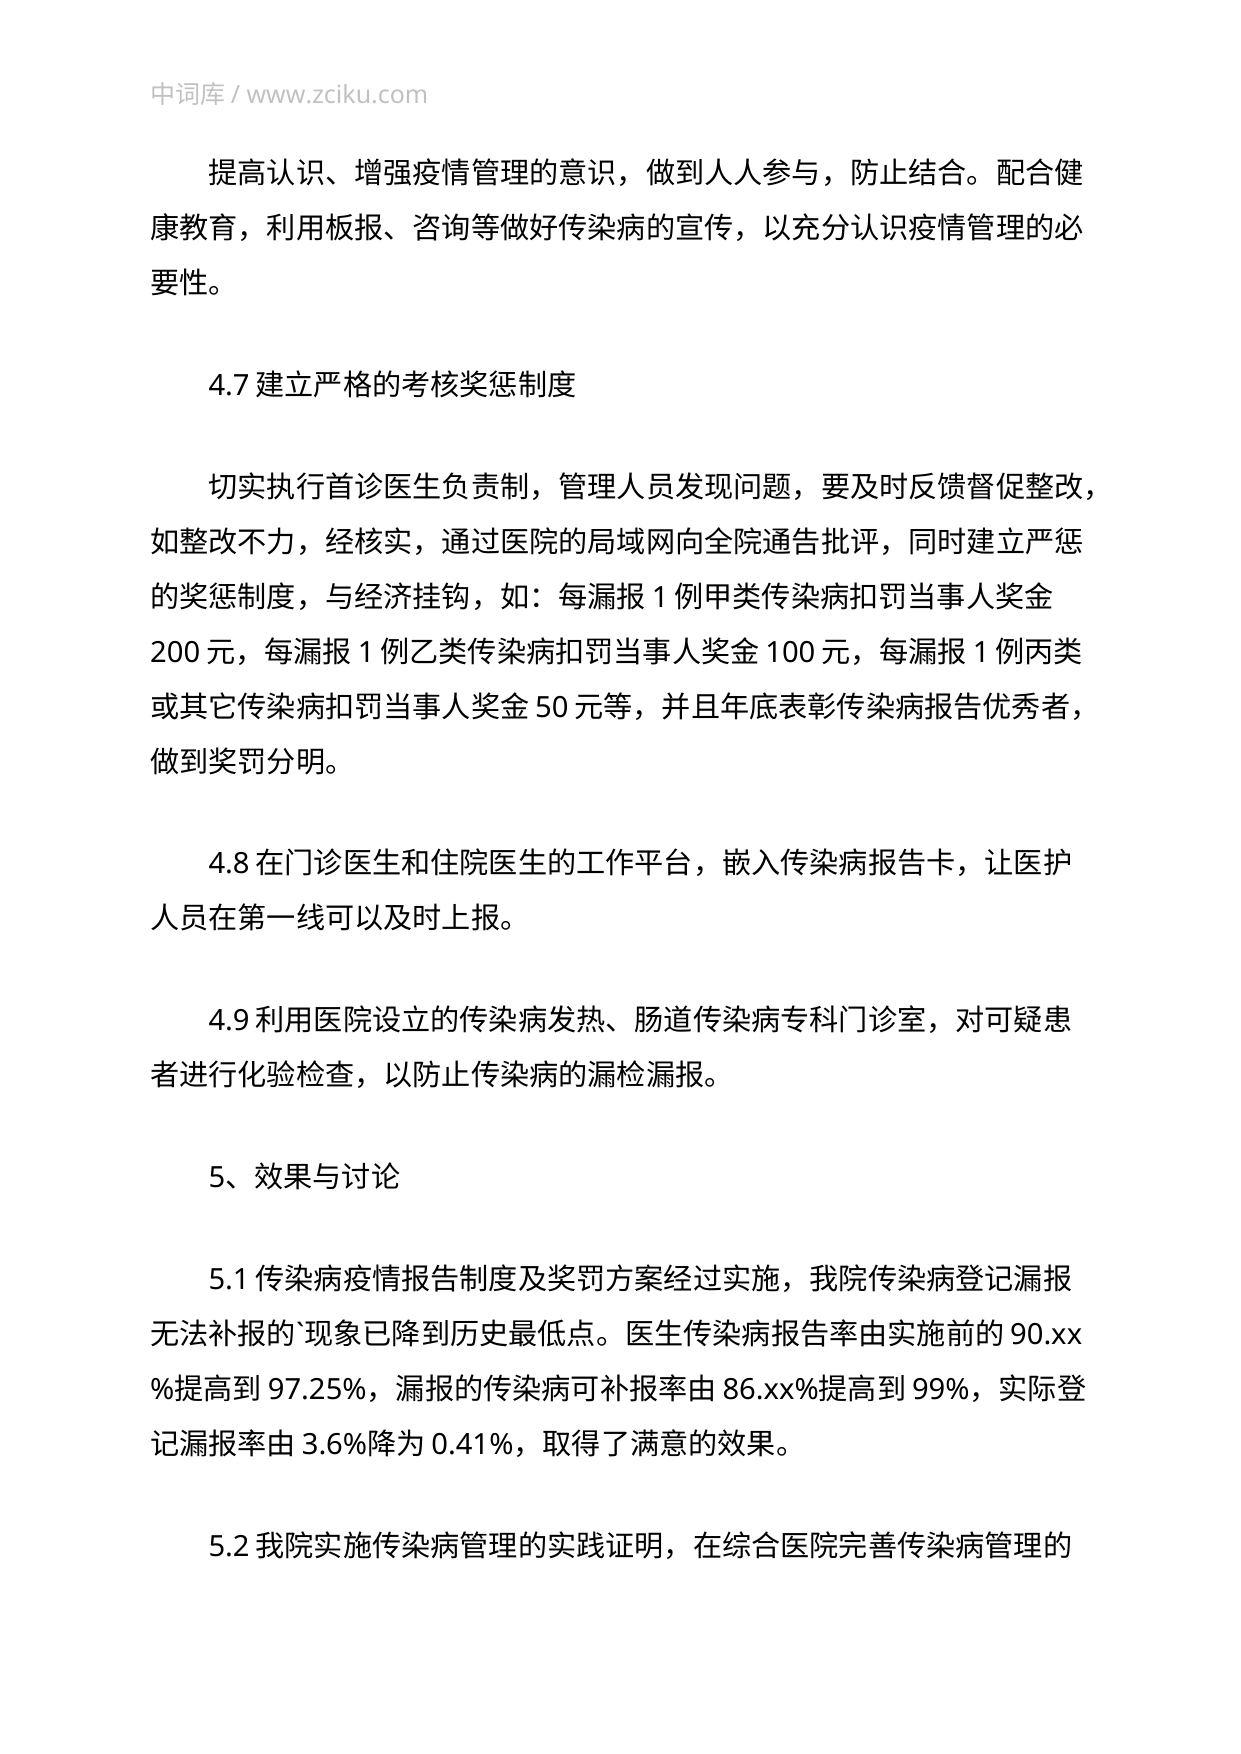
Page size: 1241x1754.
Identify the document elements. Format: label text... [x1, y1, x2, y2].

text 提高认识、增强疫情管理的意识，做到人人参与，防止结合。配合健康教育，利用板报、咨询等做好传染病的宣传，以充分认识疫情管理的必要性。 [150, 150, 1090, 302]
text 4.8在门诊医生和住院医生的工作平台，嵌入传染病报告卡，让医护人员在第一线可以及时上报。 [150, 840, 1090, 937]
text 5.1传染病疫情报告制度及奖罚方案经过实施，我院传染病登记漏报无法补报的`现象已降到历史最低点。医生传染病报告率由实施前的90.xx%提高到97.25%，漏报的传染病可补报率由86.xx%提高到99%，实际登记漏报率由3.6%降为0.41%，取得了满意的效果。 [150, 1256, 1090, 1463]
text 5、效果与讨论 [150, 1154, 1090, 1196]
text 4.9利用医院设立的传染病发热、肠道传染病专科门诊室，对可疑患者进行化验检查，以防止传染病的漏检漏报。 [150, 997, 1090, 1094]
text 4.7建立严格的考核奖惩制度 [150, 362, 1090, 404]
text 切实执行首诊医生负责制，管理人员发现问题，要及时反馈督促整改，如整改不力，经核实，通过医院的局域网向全院通告批评，同时建立严惩的奖惩制度，与经济挂钩，如：每漏报1例甲类传染病扣罚当事人奖金200元，每漏报1例乙类传染病扣罚当事人奖金100元，每漏报1例丙类或其它传染病扣罚当事人奖金50元等，并且年底表彰传染病报告优秀者，做到奖罚分明。 [150, 463, 1090, 781]
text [150, 1523, 1090, 1565]
